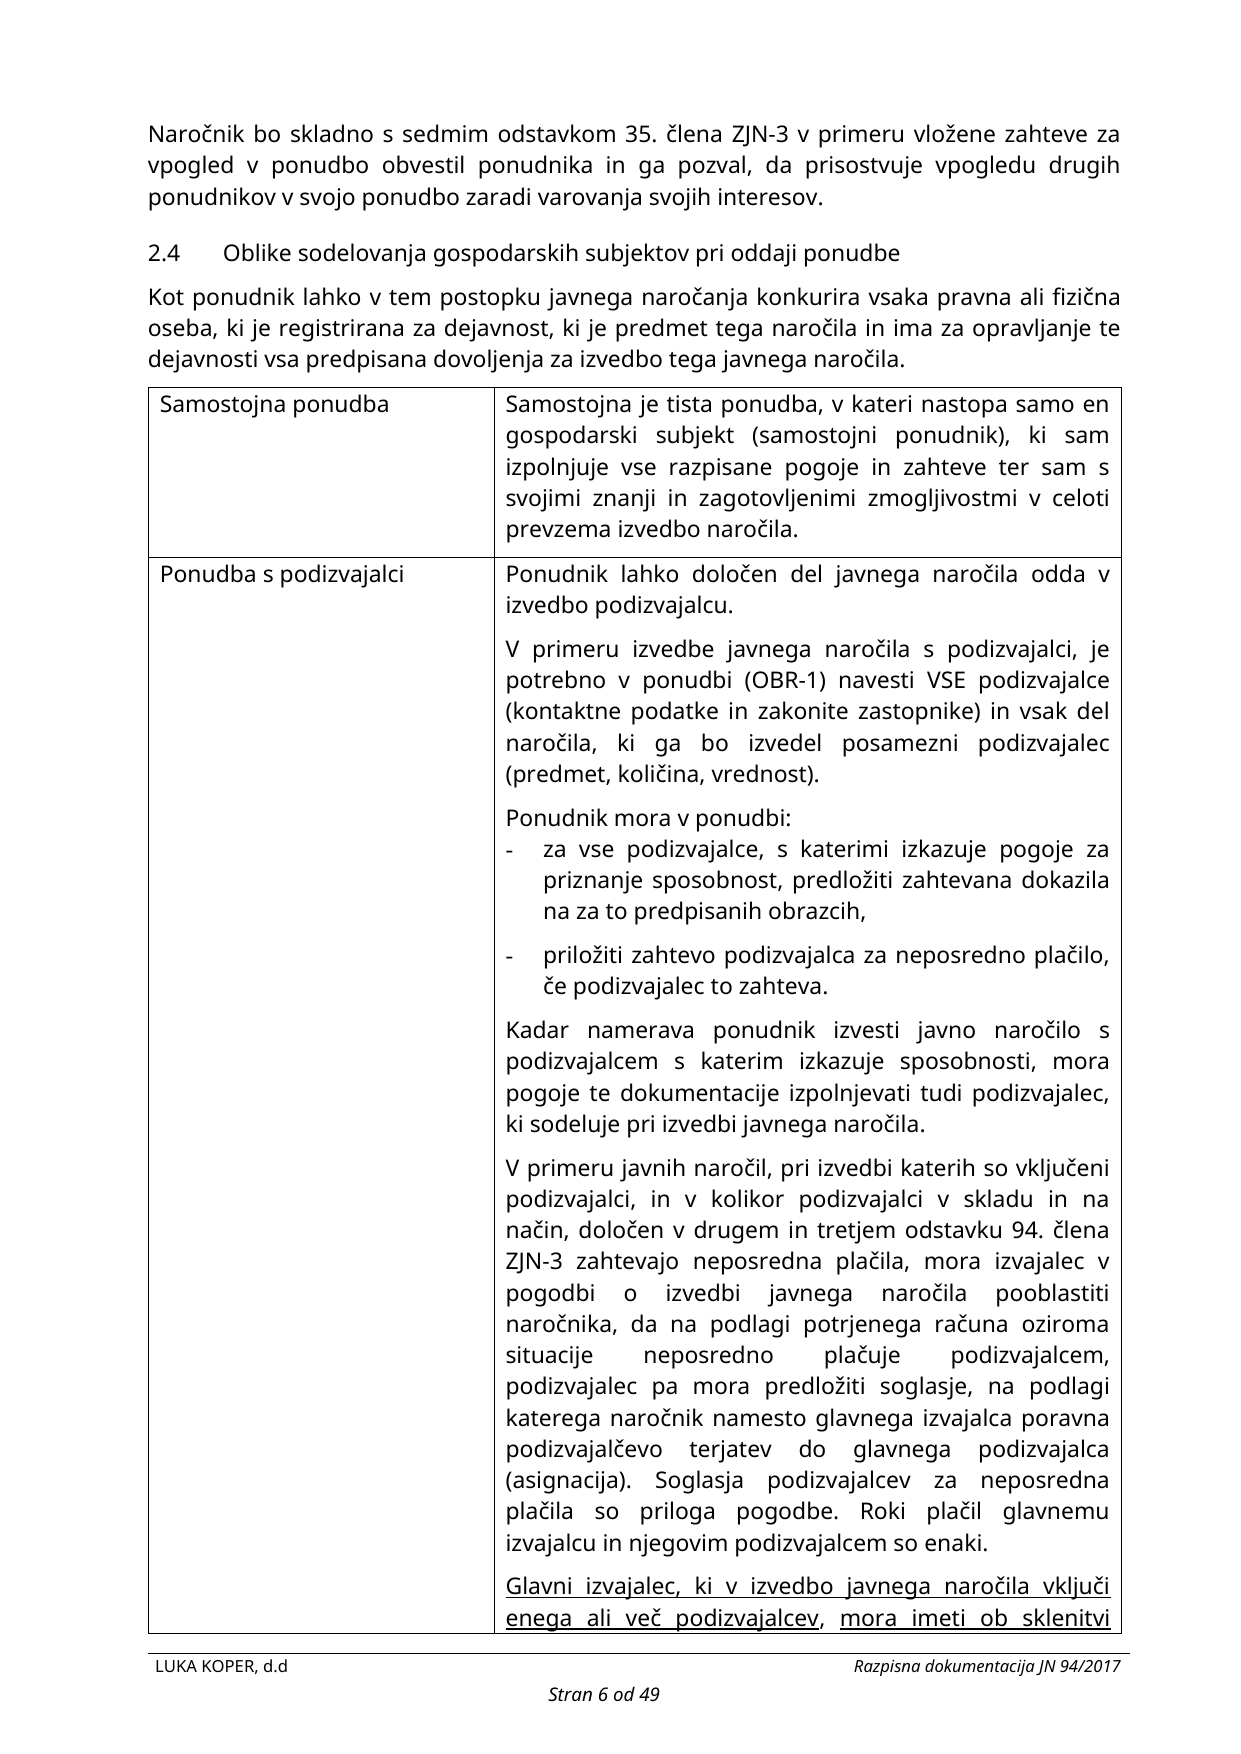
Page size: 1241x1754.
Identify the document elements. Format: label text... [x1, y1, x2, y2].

text Kot ponudnik lahko v tem postopku javnega naročanja konkurira vsaka pravna ali fizična oseba, ki je registrirana za dejavnost, ki je predmet tega naročila in ima za opravljanje te dejavnosti vsa predpisana dovoljenja za izvedbo tega javnega naročila. [148, 281, 1122, 374]
subtitle 2.4 Oblike sodelovanja gospodarskih subjektov pri oddaji ponudbe [148, 237, 1122, 268]
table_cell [149, 558, 494, 1633]
table_header Samostojna je tista ponudba, v kateri nastopa samo en gospodarski subjekt (samostojni ponudnik), ki sam izpolnjuje vse razpisane pogoje in zahteve ter sam s svojimi znanji in zagotovljenimi zmogljivostmi v celoti prevzema izvedbo naročila. [495, 388, 1121, 557]
text Naročnik bo skladno s sedmim odstavkom 35. člena ZJN-3 v primeru vložene zahteve za vpogled v ponudbo obvestil ponudnika in ga pozval, da prisostvuje vpogledu drugih ponudnikov v svojo ponudbo zaradi varovanja svojih interesov. [148, 118, 1122, 212]
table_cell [495, 558, 1121, 1633]
table_header Samostojna ponudba [149, 388, 494, 557]
